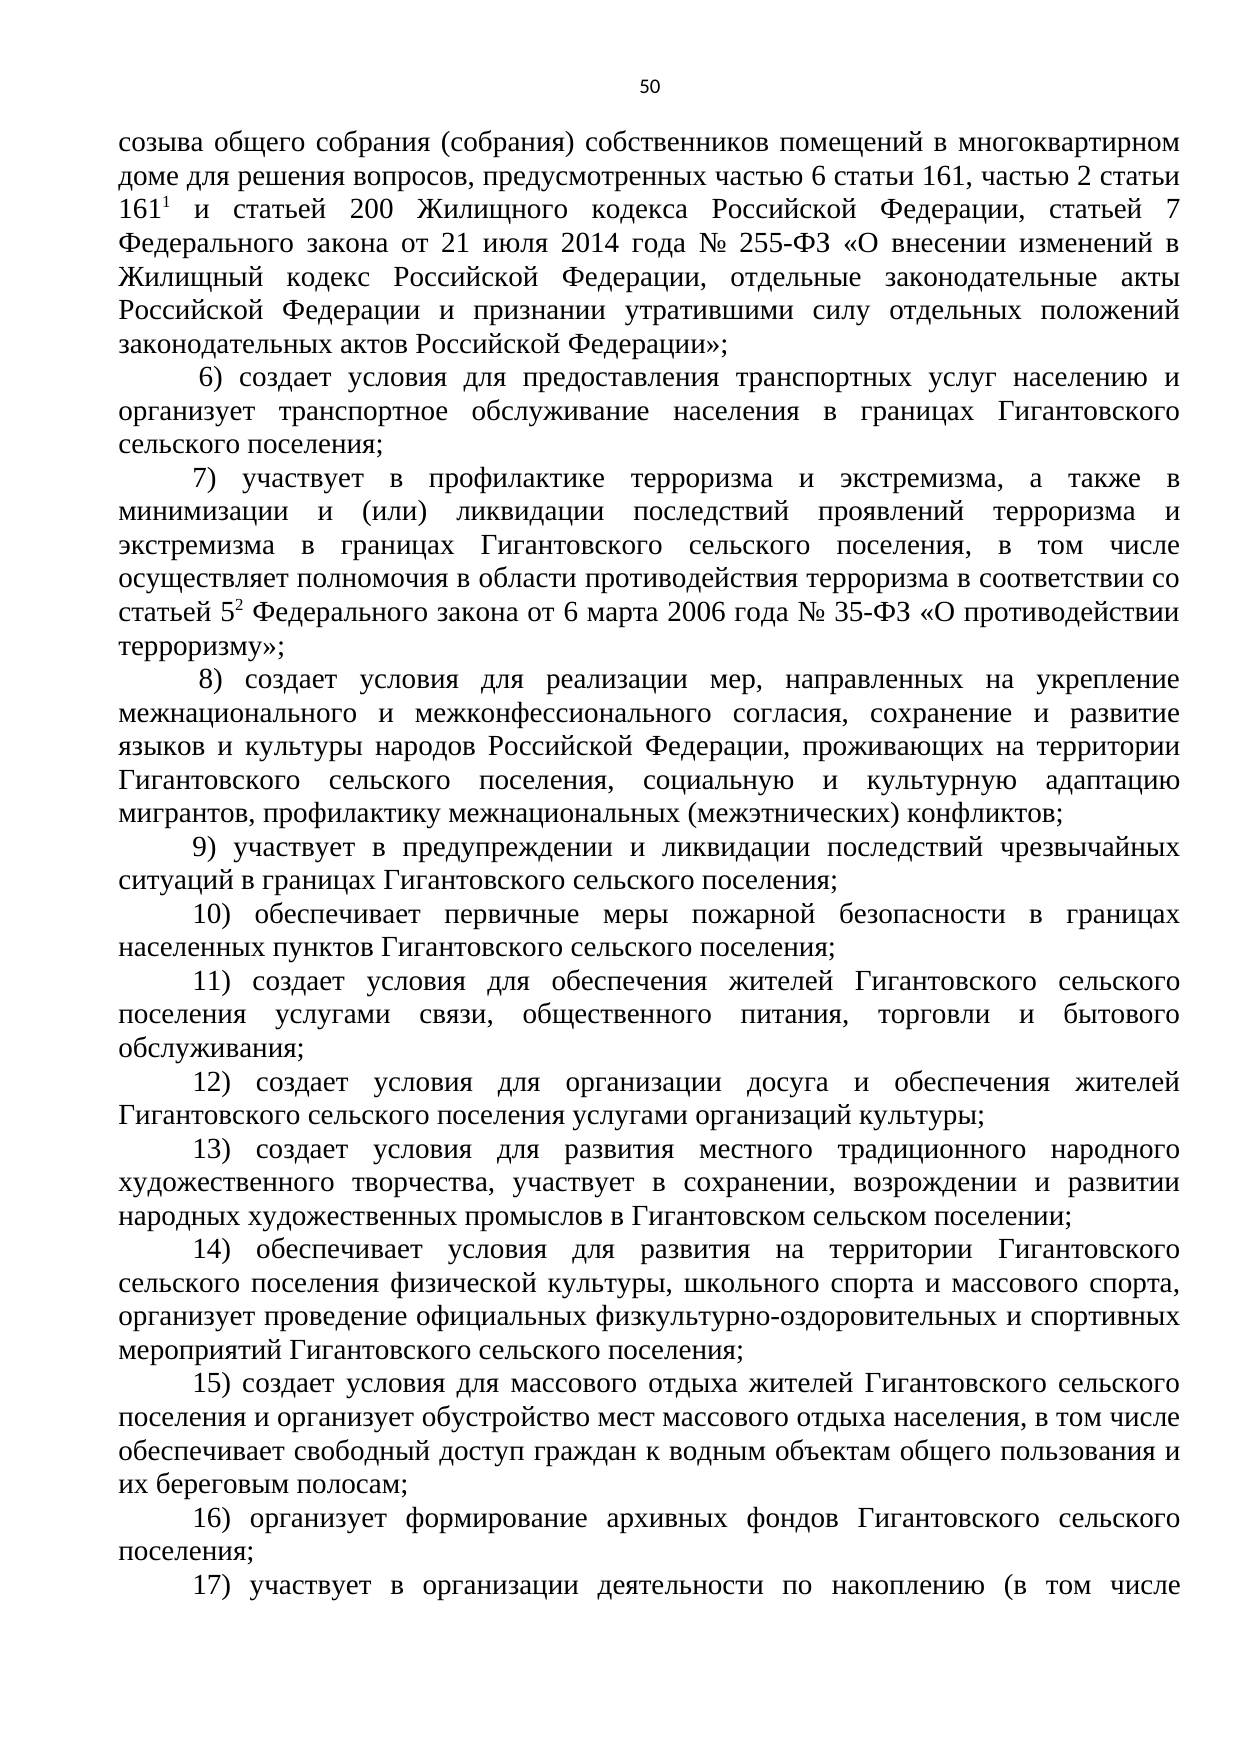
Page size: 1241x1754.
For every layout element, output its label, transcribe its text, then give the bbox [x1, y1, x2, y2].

text 15) создает условия для массового отдыха жителей Гигантовского сельского поселения и организует обустройство мест массового отдыха населения, в том числе обеспечивает свободный доступ граждан к водным объектам общего пользования и их береговым полосам; [118, 1366, 1181, 1500]
text 8) создает условия для реализации мер, направленных на укрепление межнационального и межконфессионального согласия, сохранение и развитие языков и культуры народов Российской Федерации, проживающих на территории Гигантовского сельского поселения, социальную и культурную адаптацию мигрантов, профилактику межнациональных (межэтнических) конфликтов; [118, 661, 1181, 829]
text 13) создает условия для развития местного традиционного народного художественного творчества, участвует в сохранении, возрождении и развитии народных художественных промыслов в Гигантовском сельском поселении; [118, 1131, 1181, 1231]
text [118, 124, 1181, 359]
text 12) создает условия для организации досуга и обеспечения жителей Гигантовского сельского поселения услугами организаций культуры; [118, 1064, 1181, 1131]
text 6) создает условия для предоставления транспортных услуг населению и организует транспортное обслуживание населения в границах Гигантовского сельского поселения; [118, 359, 1181, 460]
text 9) участвует в предупреждении и ликвидации последствий чрезвычайных ситуаций в границах Гигантовского сельского поселения; [118, 829, 1181, 896]
text 14) обеспечивает условия для развития на территории Гигантовского сельского поселения физической культуры, школьного спорта и массового спорта, организует проведение официальных физкультурно-оздоровительных и спортивных мероприятий Гигантовского сельского поселения; [118, 1231, 1181, 1366]
text 7) участвует в профилактике терроризма и экстремизма, а также в минимизации и (или) ликвидации последствий проявлений терроризма и экстремизма в границах Гигантовского сельского поселения, в том числе осуществляет полномочия в области противодействия терроризма в соответствии со статьей 52 Федерального закона от 6 марта 2006 года № 35-ФЗ «О противодействии терроризму»; [118, 460, 1181, 661]
text 10) обеспечивает первичные меры пожарной безопасности в границах населенных пунктов Гигантовского сельского поселения; [118, 896, 1181, 963]
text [118, 1567, 1181, 1600]
text 16) организует формирование архивных фондов Гигантовского сельского поселения; [118, 1500, 1181, 1567]
text 11) создает условия для обеспечения жителей Гигантовского сельского поселения услугами связи, общественного питания, торговли и бытового обслуживания; [118, 963, 1181, 1064]
